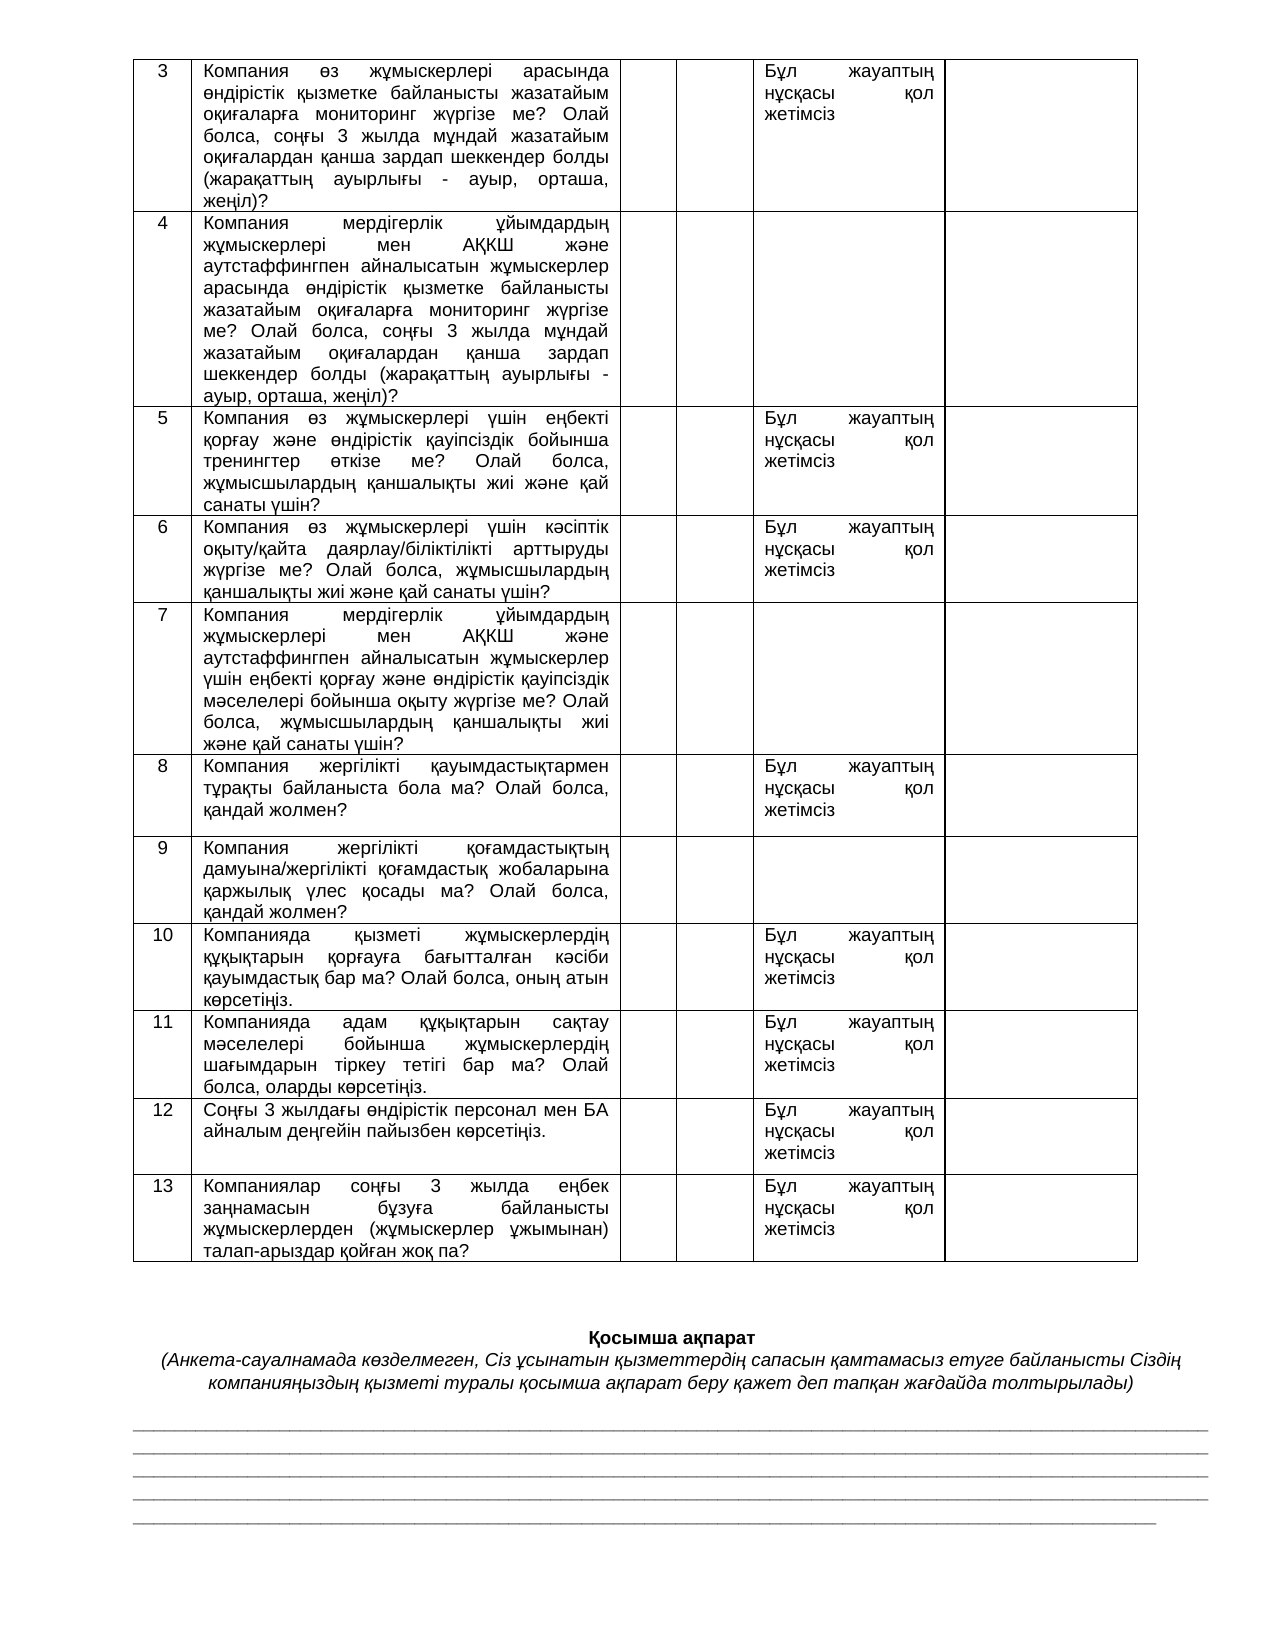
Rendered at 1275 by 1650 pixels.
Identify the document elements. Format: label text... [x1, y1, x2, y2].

table_cell [621, 755, 676, 836]
table_cell [946, 1175, 1137, 1261]
table_cell Компания өз жұмыскерлері үшін кәсіптік оқыту/қайта даярлау/біліктілікті арттыруды жүргізе ме? Олай болса, жұмысшылардың қаншалықты жиі және қай санаты үшін? [192, 516, 620, 602]
table_cell 10 [134, 924, 191, 1010]
table_cell [621, 924, 676, 1010]
table_cell [946, 837, 1137, 923]
table_cell [621, 603, 676, 754]
table_cell Компания өз жұмыскерлері үшін еңбекті қорғау және өндірістік қауіпсіздік бойынша тренингтер өткізе ме? Олай болса, жұмысшылардың қаншалықты жиі және қай санаты үшін? [192, 407, 620, 515]
table_cell [621, 60, 676, 211]
table_cell [621, 516, 676, 602]
text (Анкета-сауалнамада көзделмеген, Сіз ұсынатын қызметтердің сапасын қамтамасыз етуге байланысты Сіздің компанияңыздың қызметі туралы қосымша ақпарат беру қажет деп тапқан жағдайда толтырылады) [133, 1348, 1211, 1393]
table_cell 8 [134, 755, 191, 836]
table_cell 5 [134, 407, 191, 515]
table_cell [677, 60, 753, 211]
table_cell [677, 603, 753, 754]
table_cell [677, 212, 753, 406]
table_cell [677, 1099, 753, 1174]
table_cell 7 [134, 603, 191, 754]
table_cell [946, 516, 1137, 602]
table_cell [621, 1011, 676, 1097]
table_cell Бұл жауаптың нұсқасы қол жетімсіз [754, 1175, 944, 1261]
table_cell [677, 407, 753, 515]
table_cell Компаниялар соңғы 3 жылда еңбек заңнамасын бұзуға байланысты жұмыскерлерден (жұмыскерлер ұжымынан) талап-арыздар қойған жоқ па? [192, 1175, 620, 1261]
table_cell [754, 837, 944, 923]
table_cell 12 [134, 1099, 191, 1174]
table_cell 4 [134, 212, 191, 406]
table_cell 13 [134, 1175, 191, 1261]
table_cell Бұл жауаптың нұсқасы қол жетімсіз [754, 1099, 944, 1174]
table_cell [754, 212, 944, 406]
table_cell Соңғы 3 жылдағы өндірістік персонал мен БА айналым деңгейін пайызбен көрсетіңіз. [192, 1099, 620, 1174]
table_cell Бұл жауаптың нұсқасы қол жетімсіз [754, 407, 944, 515]
text Қосымша ақпарат [133, 1327, 1211, 1348]
table_cell [946, 755, 1137, 836]
table_cell 9 [134, 837, 191, 923]
table_cell [677, 1011, 753, 1097]
table_cell [621, 837, 676, 923]
table_cell [946, 60, 1137, 211]
table_cell [677, 1175, 753, 1261]
table_cell [677, 837, 753, 923]
table_cell [677, 755, 753, 836]
table_cell [946, 407, 1137, 515]
text ______________________________________________________________________________________________________________________________________________________________________________________________________________________________________________________________________________________________________________________________________________________________________________________________________________________________________________________________________________________________________________________________ [133, 1412, 1211, 1526]
table_cell 6 [134, 516, 191, 602]
table_cell Компанияда адам құқықтарын сақтау мәселелері бойынша жұмыскерлердің шағымдарын тіркеу тетігі бар ма? Олай болса, оларды көрсетіңіз. [192, 1011, 620, 1097]
table_cell [621, 407, 676, 515]
table_cell [677, 516, 753, 602]
table_cell Бұл жауаптың нұсқасы қол жетімсіз [754, 924, 944, 1010]
table_cell [621, 1099, 676, 1174]
table_cell 11 [134, 1011, 191, 1097]
table_cell [946, 212, 1137, 406]
table_cell Компания жергілікті қоғамдастықтың дамуына/жергілікті қоғамдастық жобаларына қаржылық үлес қосады ма? Олай болса, қандай жолмен? [192, 837, 620, 923]
table_cell Компания мердігерлік ұйымдардың жұмыскерлері мен АҚКШ және аутстаффингпен айналысатын жұмыскерлер арасында өндірістік қызметке байланысты жазатайым оқиғаларға мониторинг жүргізе ме? Олай болса, соңғы 3 жылда мұндай жазатайым оқиғалардан қанша зардап шеккендер болды (жарақаттың ауырлығы - ауыр, орташа, жеңіл)? [192, 212, 620, 406]
table_cell [621, 212, 676, 406]
table_cell [754, 603, 944, 754]
table_cell Компания жергілікті қауымдастықтармен тұрақты байланыста бола ма? Олай болса, қандай жолмен? [192, 755, 620, 836]
table_cell 3 [134, 60, 191, 211]
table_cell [754, 60, 944, 211]
table_cell [677, 924, 753, 1010]
table_cell Бұл жауаптың нұсқасы қол жетімсіз [754, 516, 944, 602]
table_cell Компания мердігерлік ұйымдардың жұмыскерлері мен АҚКШ және аутстаффингпен айналысатын жұмыскерлер үшін еңбекті қорғау және өндірістік қауіпсіздік мәселелері бойынша оқыту жүргізе ме? Олай болса, жұмысшылардың қаншалықты жиі және қай санаты үшін? [192, 603, 620, 754]
table_cell Бұл жауаптың нұсқасы қол жетімсіз [754, 1011, 944, 1097]
table_cell [946, 924, 1137, 1010]
table_cell Компанияда қызметі жұмыскерлердің құқықтарын қорғауға бағытталған кәсіби қауымдастық бар ма? Олай болса, оның атын көрсетіңіз. [192, 924, 620, 1010]
table_cell Бұл жауаптың нұсқасы қол жетімсіз [754, 755, 944, 836]
table_cell [621, 1175, 676, 1261]
table_cell [946, 1011, 1137, 1097]
table_cell [946, 1099, 1137, 1174]
table_cell [946, 603, 1137, 754]
table_cell Компания өз жұмыскерлері арасында өндірістік қызметке байланысты жазатайым оқиғаларға мониторинг жүргізе ме? Олай болса, соңғы 3 жылда мұндай жазатайым оқиғалардан қанша зардап шеккендер болды (жарақаттың ауырлығы - ауыр, орташа, жеңіл)? [192, 60, 620, 211]
